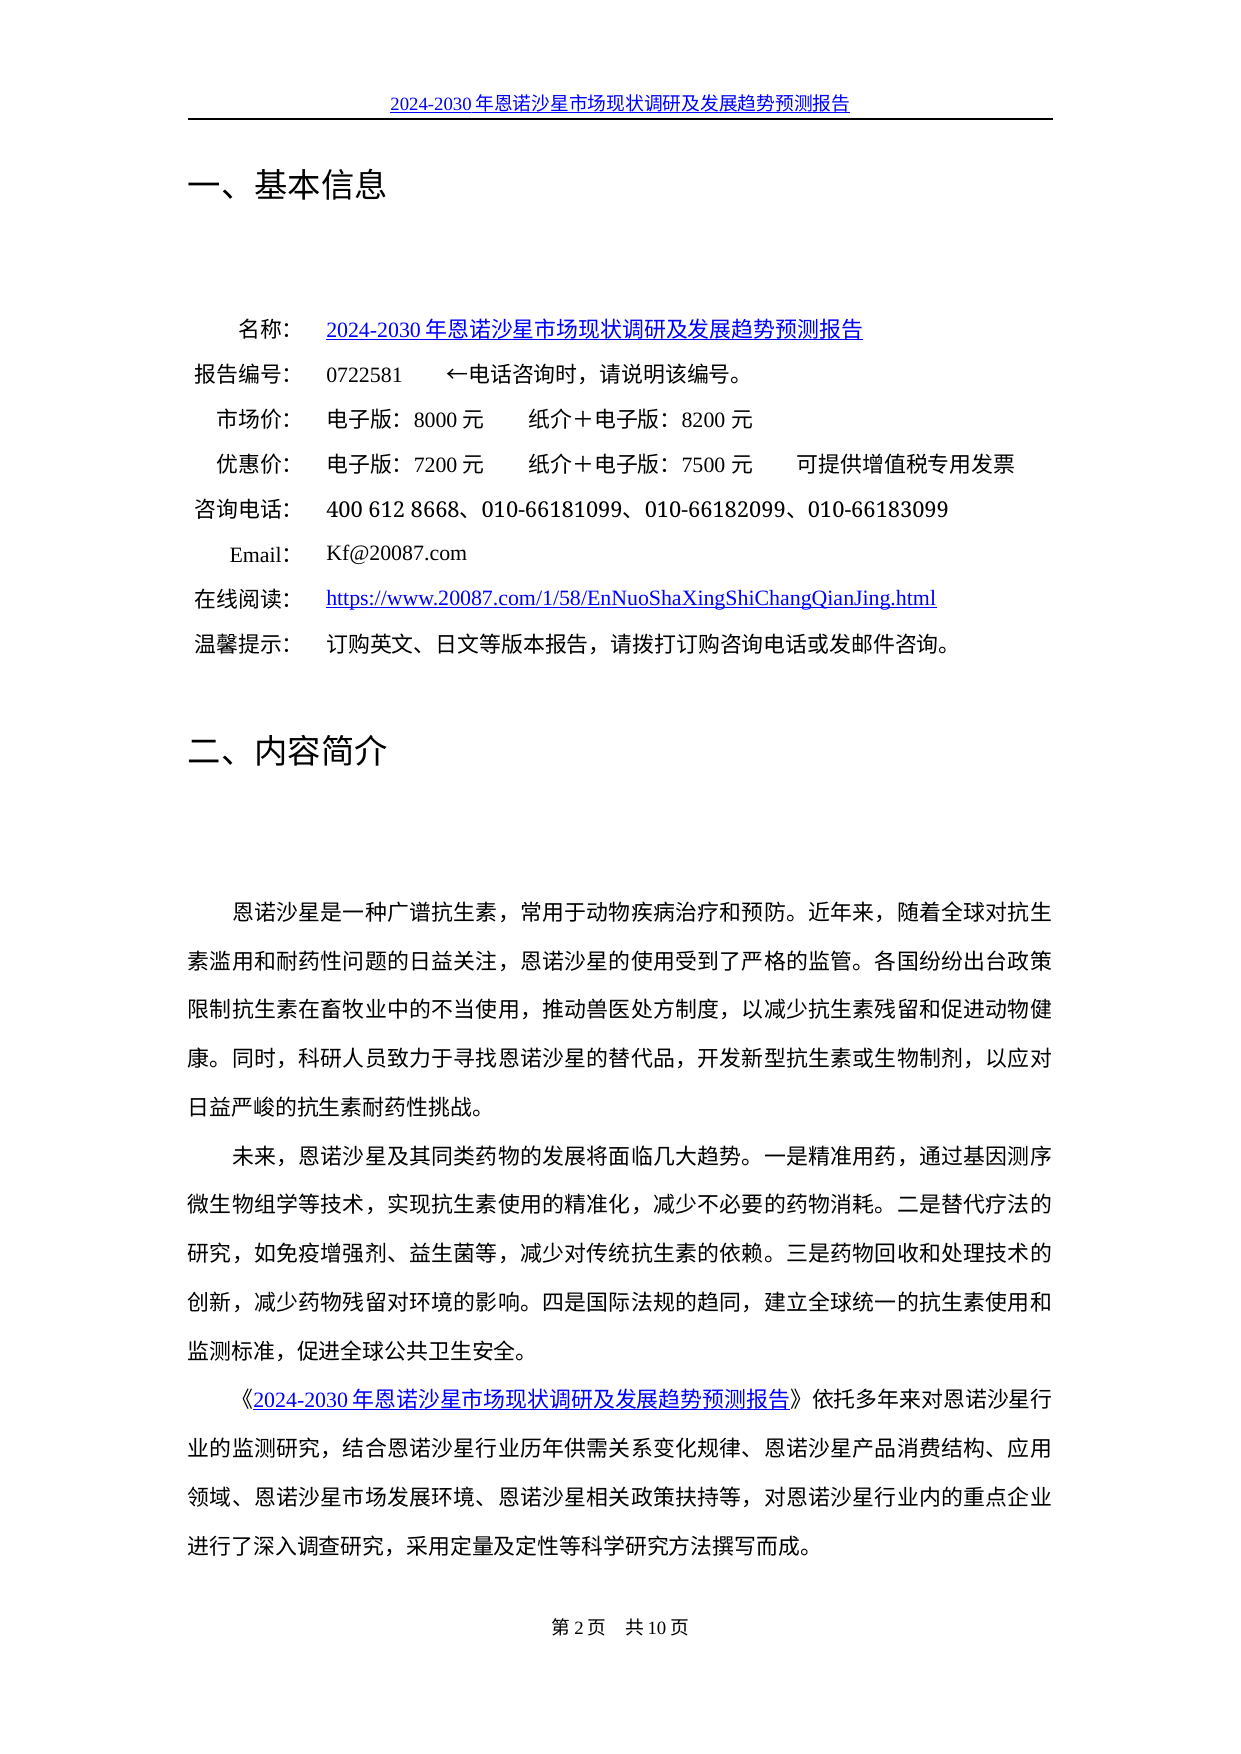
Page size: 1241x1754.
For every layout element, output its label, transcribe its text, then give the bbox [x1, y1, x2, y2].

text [187, 894, 1053, 1561]
table_header 2024-2030年恩诺沙星市场现状调研及发展趋势预测报告 [315, 312, 1073, 357]
table_cell Email： [167, 537, 315, 582]
table_cell 市场价： [167, 402, 315, 447]
title 二、内容简介 [187, 717, 1053, 782]
table_cell 优惠价： [167, 447, 315, 492]
title 一、基本信息 [187, 150, 1053, 215]
table_cell 咨询电话： [167, 492, 315, 537]
table_cell 电子版：7200 元 纸介＋电子版：7500 元 可提供增值税专用发票 [315, 447, 1073, 492]
table_cell 订购英文、日文等版本报告，请拨打订购咨询电话或发邮件咨询。 [315, 627, 1073, 672]
table_cell 在线阅读： [167, 582, 315, 627]
table_cell [315, 582, 1073, 627]
table_header 名称： [167, 312, 315, 357]
table_cell Kf@20087.com [315, 537, 1073, 582]
table_cell 电子版：8000 元 纸介＋电子版：8200 元 [315, 402, 1073, 447]
table_cell 0722581 ←电话咨询时，请说明该编号。 [315, 357, 1073, 402]
table_cell 温馨提示： [167, 627, 315, 672]
table_cell 报告编号： [167, 357, 315, 402]
table_cell 400 612 8668、010-66181099、010-66182099、010-66183099 [315, 492, 1073, 537]
